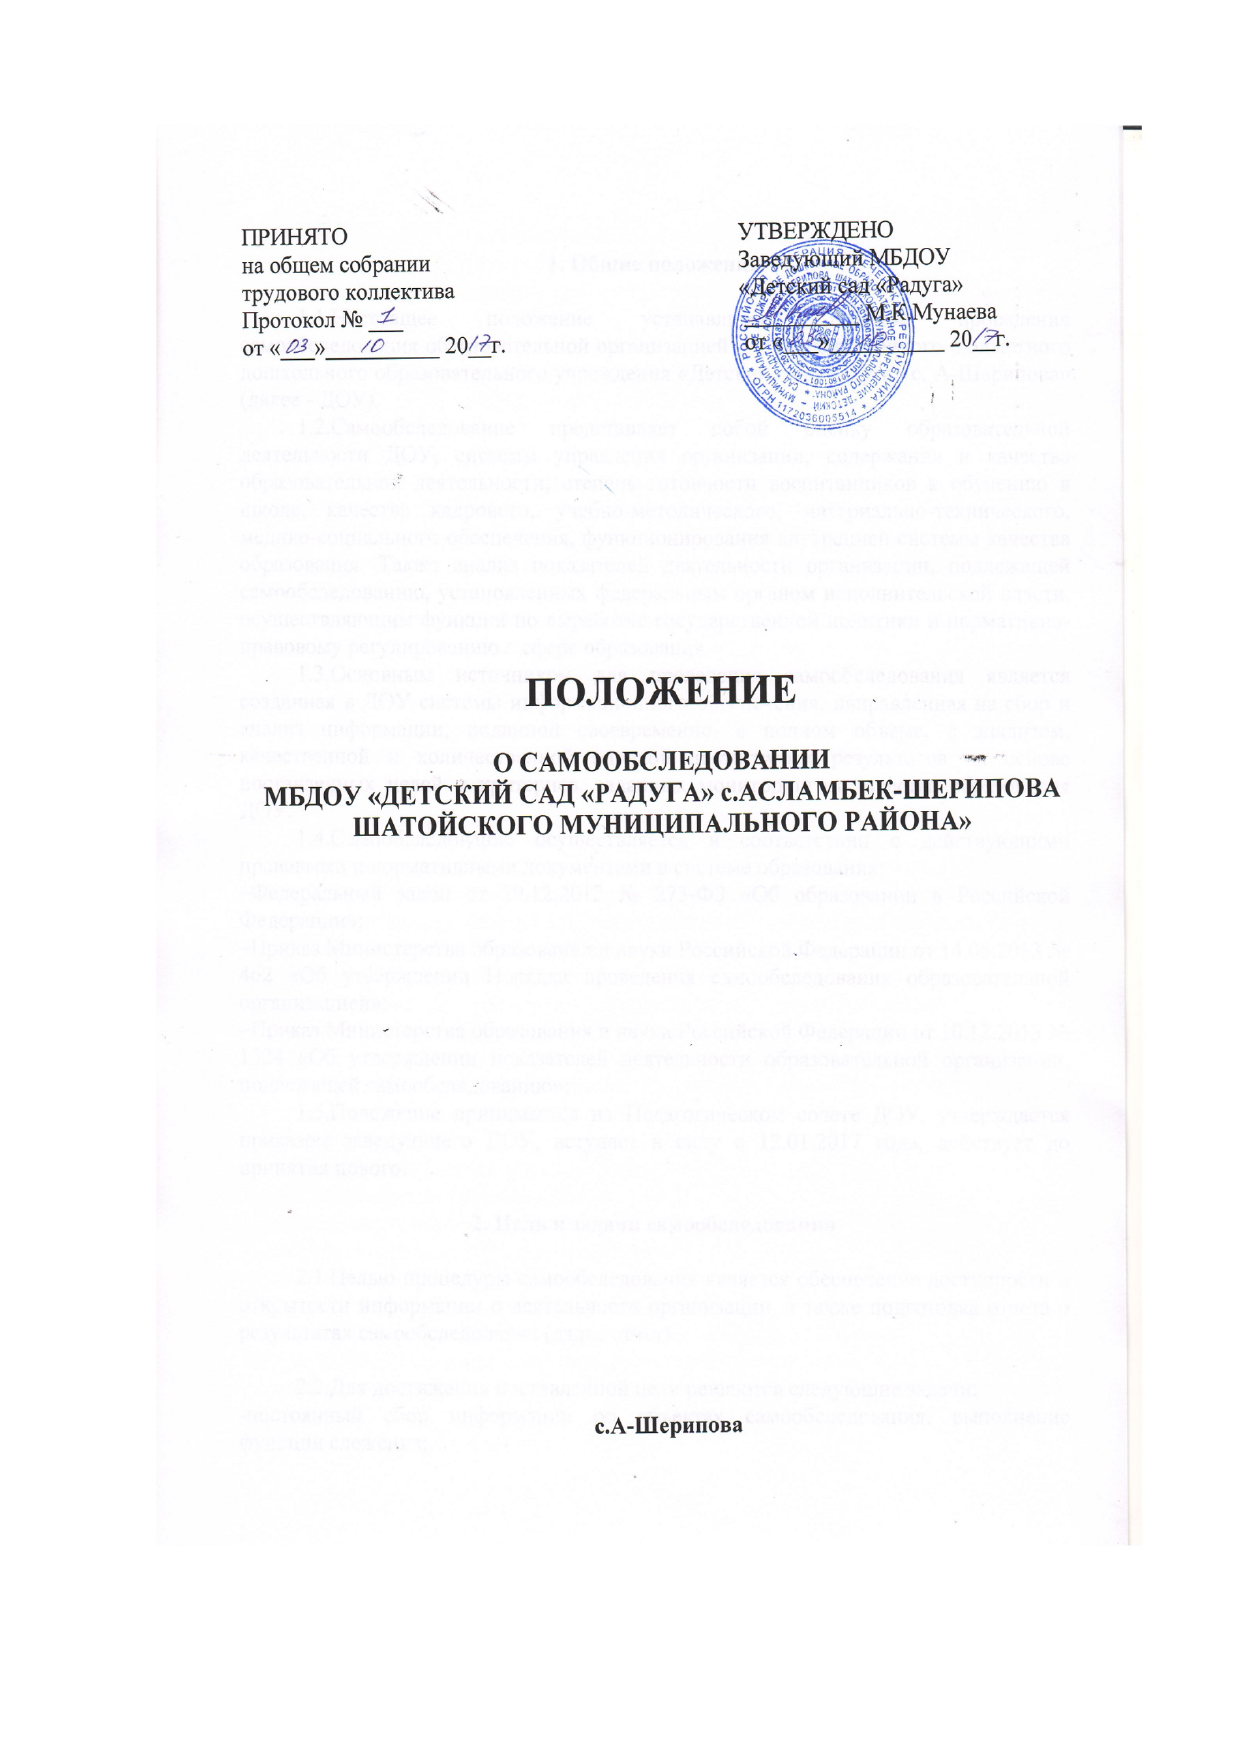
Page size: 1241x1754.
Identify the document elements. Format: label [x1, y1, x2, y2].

picture [118, 118, 1181, 1553]
